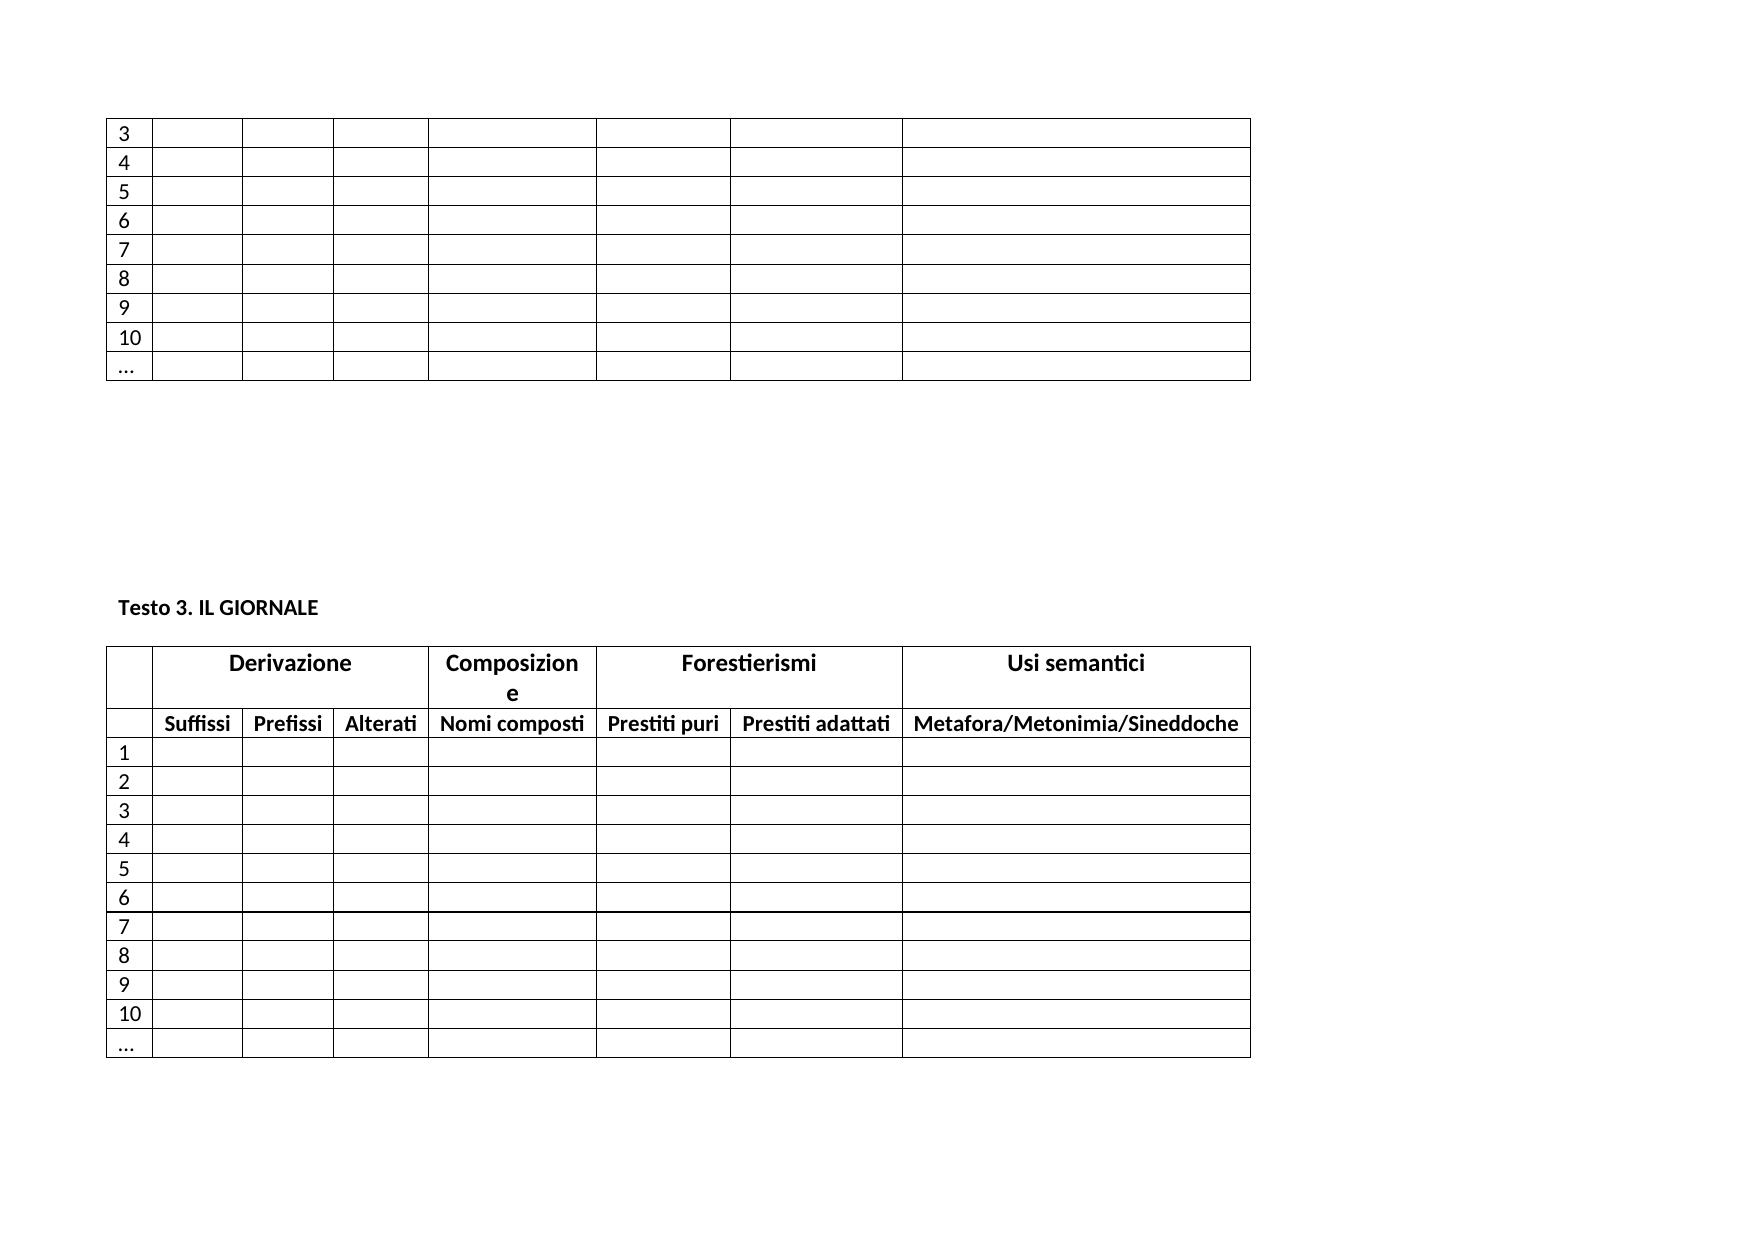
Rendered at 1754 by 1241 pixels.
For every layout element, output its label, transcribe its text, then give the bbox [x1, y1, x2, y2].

table_cell [731, 883, 902, 911]
table_cell [243, 854, 333, 882]
table_cell [243, 883, 333, 911]
table_cell [903, 265, 1250, 292]
text Testo 3. IL GIORNALE [118, 593, 1606, 621]
table_cell [429, 738, 596, 766]
table_cell [429, 235, 596, 263]
table_cell [243, 767, 333, 795]
table_cell [334, 352, 428, 380]
table_cell [597, 294, 730, 322]
table_cell 1 [107, 738, 152, 766]
table_cell [903, 294, 1250, 322]
table_cell Prestiti adattati [731, 709, 902, 737]
table_cell [153, 767, 242, 795]
table_cell [334, 738, 428, 766]
table_cell [597, 177, 730, 205]
table_cell [334, 941, 428, 969]
table_cell [153, 119, 242, 147]
table_cell 3 [107, 119, 152, 147]
table_cell 10 [107, 323, 152, 351]
table_cell [597, 235, 730, 263]
table_header Forestierismi [597, 647, 902, 708]
table_cell [597, 767, 730, 795]
table_cell [153, 323, 242, 351]
table_cell 5 [107, 854, 152, 882]
table_cell [429, 352, 596, 380]
table_cell 10 [107, 1000, 152, 1028]
table_cell [334, 825, 428, 853]
table_cell [243, 913, 333, 940]
table_cell [903, 971, 1250, 998]
table_cell [429, 206, 596, 234]
table_cell [429, 1000, 596, 1028]
table_cell [731, 796, 902, 824]
table_cell [429, 119, 596, 147]
table_cell [334, 971, 428, 998]
table_cell [153, 854, 242, 882]
table_cell [334, 1029, 428, 1057]
table_cell [731, 738, 902, 766]
table_cell [731, 1000, 902, 1028]
table_cell [903, 235, 1250, 263]
table_cell [731, 854, 902, 882]
table_cell [334, 294, 428, 322]
table_cell [153, 294, 242, 322]
table_cell [429, 265, 596, 292]
table_cell [334, 1000, 428, 1028]
table_cell 6 [107, 883, 152, 911]
table_cell Suffissi [153, 709, 242, 737]
table_cell [334, 206, 428, 234]
table_cell 8 [107, 265, 152, 292]
table_cell [429, 913, 596, 940]
table_cell [903, 177, 1250, 205]
table_cell 3 [107, 796, 152, 824]
table_header Composizione [429, 647, 596, 708]
table_cell [153, 148, 242, 176]
table_cell [429, 971, 596, 998]
table_cell … [107, 352, 152, 380]
table_cell [334, 913, 428, 940]
table_cell Metafora/Metonimia/Sineddoche [903, 709, 1250, 737]
table_cell [903, 796, 1250, 824]
table_cell [903, 825, 1250, 853]
table_cell [153, 738, 242, 766]
table_cell [153, 235, 242, 263]
table_cell [243, 1029, 333, 1057]
table_cell [243, 941, 333, 969]
table_cell [334, 177, 428, 205]
table_cell [731, 941, 902, 969]
table_cell [243, 235, 333, 263]
table_cell 9 [107, 294, 152, 322]
table_cell [153, 913, 242, 940]
table_cell [731, 119, 902, 147]
table_cell [731, 825, 902, 853]
table_cell [243, 148, 333, 176]
table_cell 9 [107, 971, 152, 998]
table_cell [153, 971, 242, 998]
table_cell [429, 941, 596, 969]
table_cell [429, 825, 596, 853]
table_cell [243, 294, 333, 322]
table_cell Nomi composti [429, 709, 596, 737]
table_cell [429, 767, 596, 795]
table_cell [731, 177, 902, 205]
table_cell [903, 883, 1250, 911]
table_cell 7 [107, 913, 152, 940]
table_cell [597, 206, 730, 234]
table_cell [153, 883, 242, 911]
table_cell [597, 265, 730, 292]
table_cell [153, 265, 242, 292]
table_cell [153, 352, 242, 380]
table_cell [334, 235, 428, 263]
table_cell 4 [107, 825, 152, 853]
table_cell 4 [107, 148, 152, 176]
table_cell [731, 235, 902, 263]
table_cell [731, 206, 902, 234]
table_cell [731, 323, 902, 351]
table_cell [153, 941, 242, 969]
table_cell [731, 971, 902, 998]
table_cell … [107, 1029, 152, 1057]
table_cell [731, 352, 902, 380]
table_cell [597, 971, 730, 998]
table_cell [731, 913, 902, 940]
table_cell [243, 825, 333, 853]
table_cell [334, 119, 428, 147]
table_cell [903, 352, 1250, 380]
table_cell Prefissi [243, 709, 333, 737]
table_cell [903, 941, 1250, 969]
table_cell [429, 177, 596, 205]
table_cell [597, 825, 730, 853]
table_cell [243, 796, 333, 824]
table_cell [243, 119, 333, 147]
table_cell [334, 265, 428, 292]
table_cell [903, 323, 1250, 351]
table_cell [903, 119, 1250, 147]
table_cell [731, 1029, 902, 1057]
table_cell [153, 796, 242, 824]
table_cell [597, 323, 730, 351]
table_cell [597, 148, 730, 176]
table_cell [429, 323, 596, 351]
table_cell [731, 767, 902, 795]
table_cell [731, 148, 902, 176]
table_cell [429, 294, 596, 322]
table_cell Prestiti puri [597, 709, 730, 737]
table_cell [597, 119, 730, 147]
table_cell [243, 323, 333, 351]
table_cell [243, 177, 333, 205]
table_cell 6 [107, 206, 152, 234]
table_header Derivazione [153, 647, 428, 708]
table_cell [597, 913, 730, 940]
table_cell [153, 177, 242, 205]
table_cell [429, 796, 596, 824]
table_cell [903, 738, 1250, 766]
table_cell [243, 265, 333, 292]
table_cell [597, 1000, 730, 1028]
table_cell [334, 854, 428, 882]
table_cell [597, 796, 730, 824]
table_cell [429, 883, 596, 911]
table_cell [334, 323, 428, 351]
table_cell [243, 738, 333, 766]
table_header [107, 647, 152, 708]
table_cell [153, 206, 242, 234]
table_cell [429, 148, 596, 176]
table_cell [429, 854, 596, 882]
table_cell [903, 1000, 1250, 1028]
table_cell [597, 738, 730, 766]
table_cell [153, 1029, 242, 1057]
table_cell [731, 294, 902, 322]
table_cell [243, 971, 333, 998]
table_cell [153, 1000, 242, 1028]
table_cell [903, 148, 1250, 176]
table_cell [334, 796, 428, 824]
table_cell [243, 1000, 333, 1028]
table_cell [334, 767, 428, 795]
table_cell [597, 883, 730, 911]
table_cell 2 [107, 767, 152, 795]
table_cell [597, 941, 730, 969]
table_cell [597, 854, 730, 882]
table_cell [243, 352, 333, 380]
table_cell [903, 1029, 1250, 1057]
table_cell 7 [107, 235, 152, 263]
table_cell 5 [107, 177, 152, 205]
table_cell [731, 265, 902, 292]
table_cell [903, 913, 1250, 940]
table_cell [243, 206, 333, 234]
table_cell [597, 352, 730, 380]
table_cell [107, 709, 152, 737]
table_cell [903, 206, 1250, 234]
table_cell [429, 1029, 596, 1057]
table_cell [153, 825, 242, 853]
table_cell 8 [107, 941, 152, 969]
table_cell [903, 854, 1250, 882]
table_cell [334, 883, 428, 911]
table_cell [597, 1029, 730, 1057]
table_cell Alterati [334, 709, 428, 737]
table_cell [903, 767, 1250, 795]
table_cell [334, 148, 428, 176]
table_header Usi semantici [903, 647, 1250, 708]
